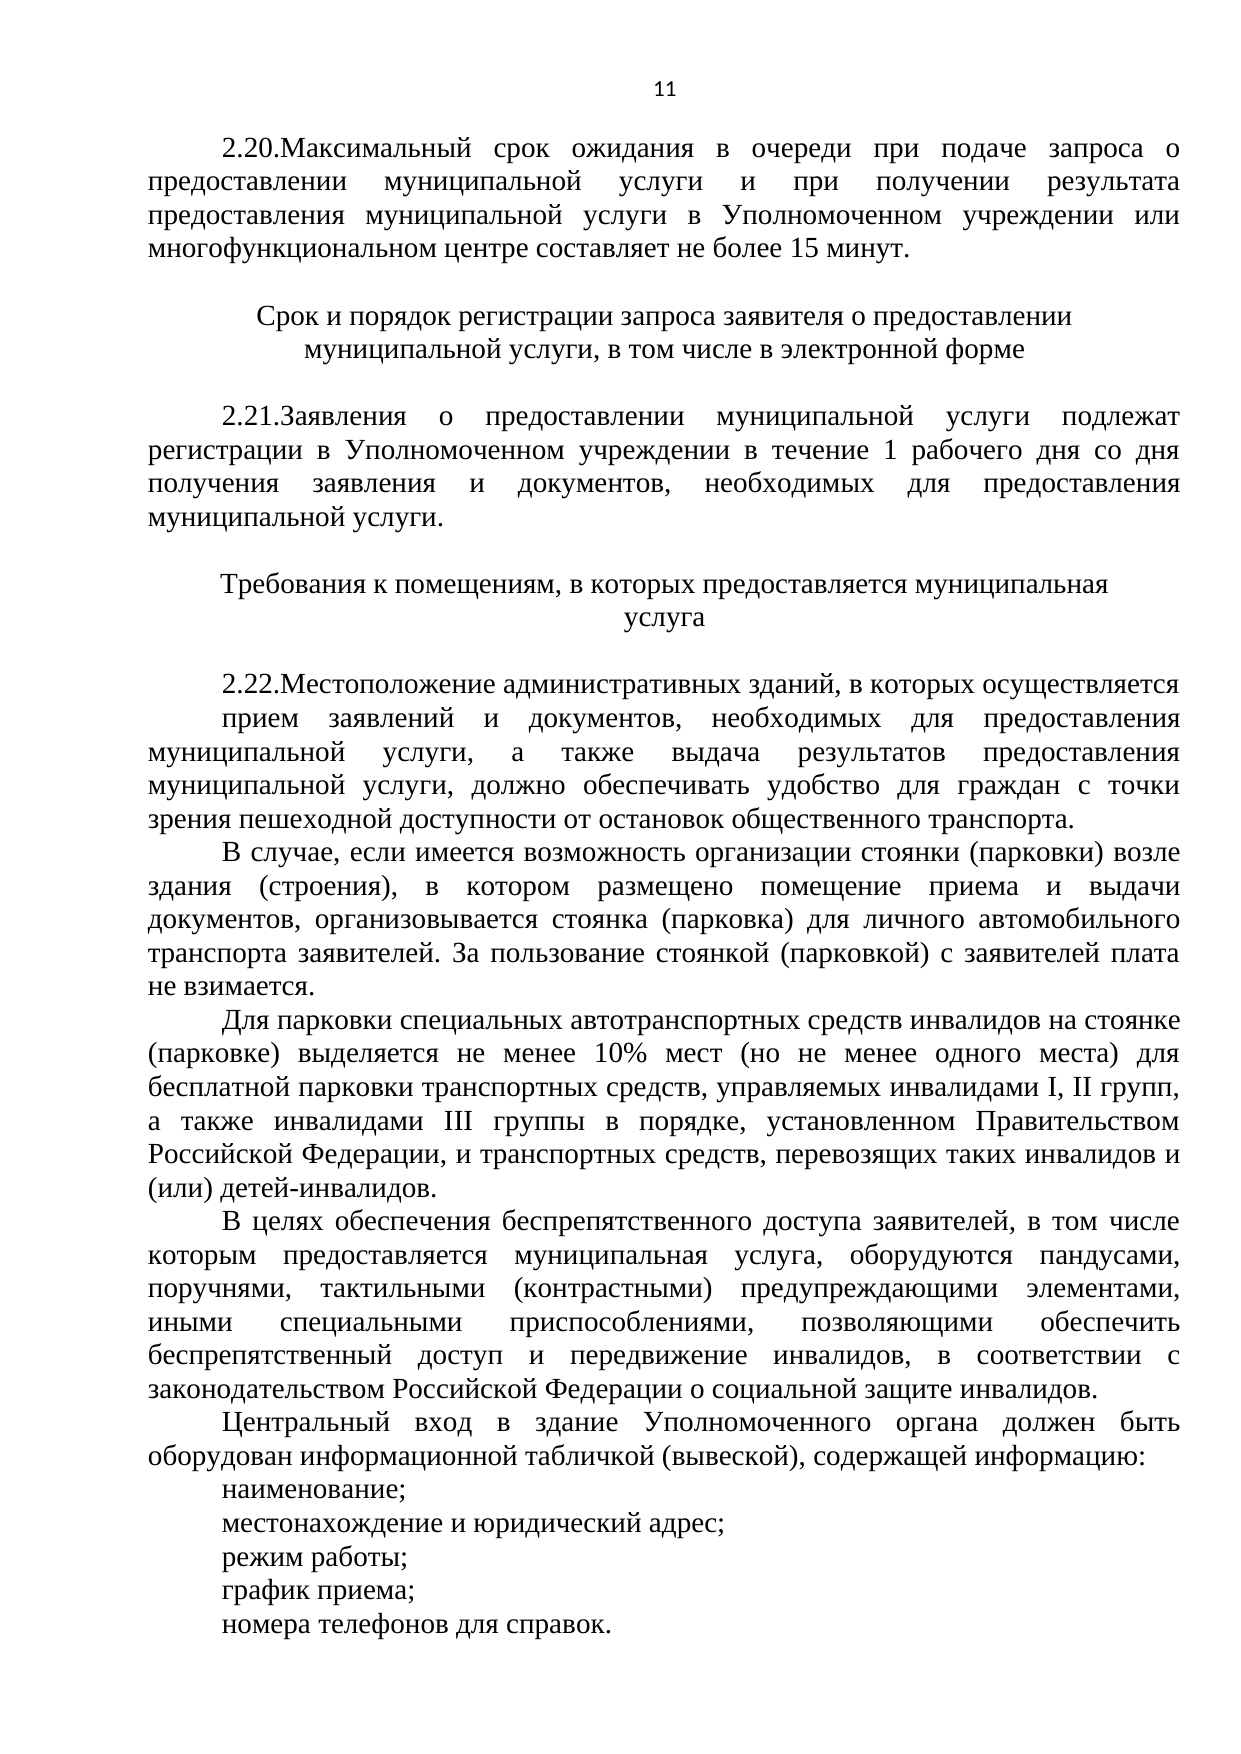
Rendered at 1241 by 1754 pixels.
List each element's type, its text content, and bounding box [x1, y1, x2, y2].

text 2.21.Заявления о предоставлении муниципальной услуги подлежат регистрации в Уполномоченном учреждении в течение 1 рабочего дня со дня получения заявления и документов, необходимых для предоставления муниципальной услуги. [148, 398, 1181, 532]
text наименование; [148, 1472, 1181, 1505]
text В целях обеспечения беспрепятственного доступа заявителей, в том числе которым предоставляется муниципальная услуга, оборудуются пандусами, поручнями, тактильными (контрастными) предупреждающими элементами, иными специальными приспособлениями, позволяющими обеспечить беспрепятственный доступ и передвижение инвалидов, в соответствии с законодательством Российской Федерации о социальной защите инвалидов. [148, 1203, 1181, 1404]
text номера телефонов для справок. [148, 1606, 1181, 1639]
text услуга [148, 599, 1181, 633]
text 2.20.Максимальный срок ожидания в очереди при подаче запроса о предоставлении муниципальной услуги и при получении результата предоставления муниципальной услуги в Уполномоченном учреждении или многофункциональном центре составляет не более 15 минут. [148, 130, 1181, 264]
text 2.22.Местоположение административных зданий, в которых осуществляется [148, 667, 1181, 700]
text прием заявлений и документов, необходимых для предоставления муниципальной услуги, а также выдача результатов предоставления муниципальной услуги, должно обеспечивать удобство для граждан с точки зрения пешеходной доступности от остановок общественного транспорта. [148, 700, 1181, 834]
text муниципальной услуги, в том числе в электронной форме [148, 331, 1181, 365]
text местонахождение и юридический адрес; [148, 1505, 1181, 1539]
text Срок и порядок регистрации запроса заявителя о предоставлении [148, 298, 1181, 331]
text график приема; [148, 1572, 1181, 1606]
text Требования к помещениям, в которых предоставляется муниципальная [148, 566, 1181, 599]
text режим работы; [148, 1539, 1181, 1572]
text Центральный вход в здание Уполномоченного органа должен быть оборудован информационной табличкой (вывеской), содержащей информацию: [148, 1404, 1181, 1472]
text Для парковки специальных автотранспортных средств инвалидов на стоянке (парковке) выделяется не менее 10% мест (но не менее одного места) для бесплатной парковки транспортных средств, управляемых инвалидами I, II групп, а также инвалидами III группы в порядке, установленном Правительством Российской Федерации, и транспортных средств, перевозящих таких инвалидов и (или) детей-инвалидов. [148, 1002, 1181, 1203]
text В случае, если имеется возможность организации стоянки (парковки) возле здания (строения), в котором размещено помещение приема и выдачи документов, организовывается стоянка (парковка) для личного автомобильного транспорта заявителей. За пользование стоянкой (парковкой) с заявителей плата не взимается. [148, 834, 1181, 1002]
